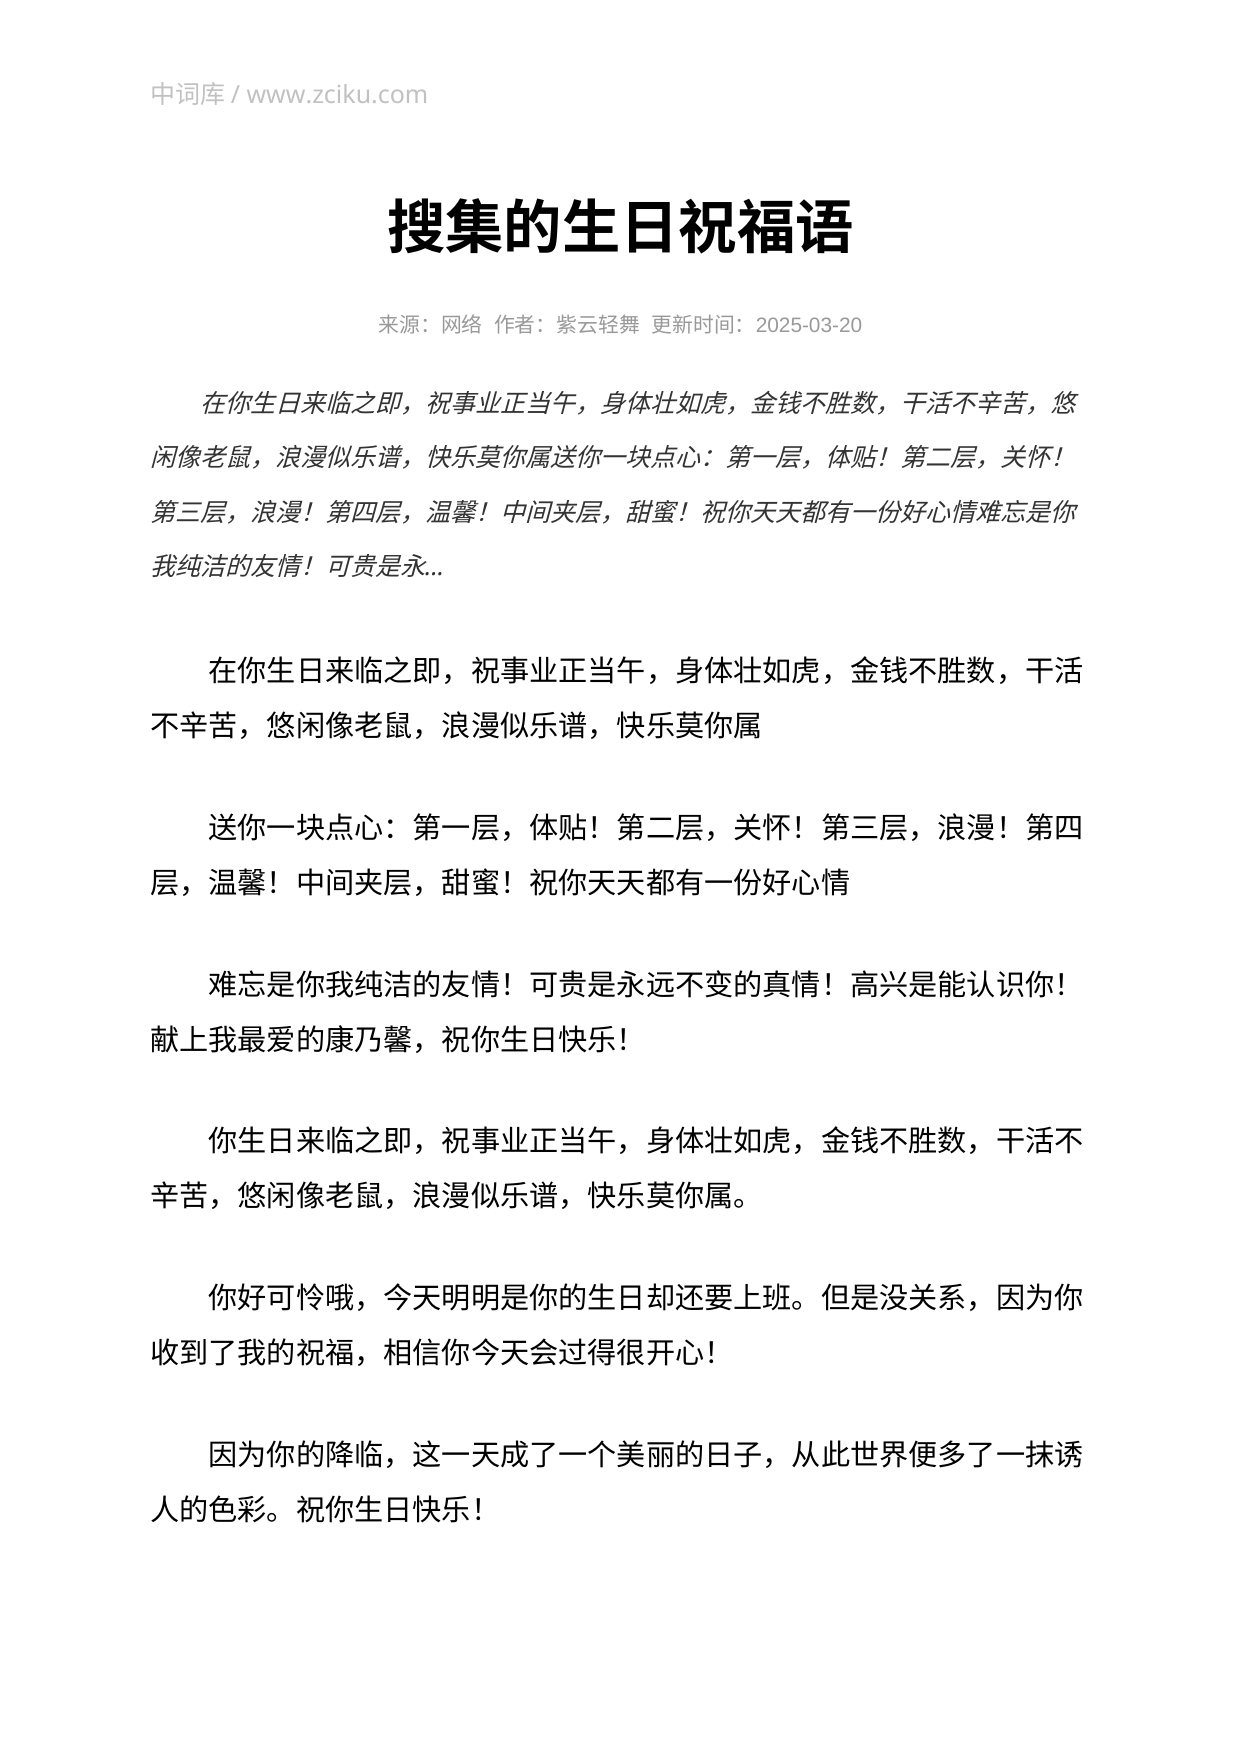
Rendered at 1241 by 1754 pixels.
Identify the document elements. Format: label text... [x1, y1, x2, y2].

text 在你生日来临之即，祝事业正当午，身体壮如虎，金钱不胜数，干活不辛苦，悠闲像老鼠，浪漫似乐谱，快乐莫你属送你一块点心：第一层，体贴！第二层，关怀！第三层，浪漫！第四层，温馨！中间夹层，甜蜜！祝你天天都有一份好心情难忘是你我纯洁的友情！可贵是永... [150, 383, 1090, 583]
text 因为你的降临，这一天成了一个美丽的日子，从此世界便多了一抹诱人的色彩。祝你生日快乐！ [150, 1431, 1090, 1528]
subtitle 搜集的生日祝福语 [150, 181, 1090, 266]
text 来源：网络 作者：紫云轻舞 更新时间：2025-03-20 [150, 313, 1090, 337]
text 送你一块点心：第一层，体贴！第二层，关怀！第三层，浪漫！第四层，温馨！中间夹层，甜蜜！祝你天天都有一份好心情 [150, 804, 1090, 902]
text 你好可怜哦，今天明明是你的生日却还要上班。但是没关系，因为你收到了我的祝福，相信你今天会过得很开心！ [150, 1274, 1090, 1372]
text 难忘是你我纯洁的友情！可贵是永远不变的真情！高兴是能认识你！献上我最爱的康乃馨，祝你生日快乐！ [150, 961, 1090, 1058]
text 在你生日来临之即，祝事业正当午，身体壮如虎，金钱不胜数，干活不辛苦，悠闲像老鼠，浪漫似乐谱，快乐莫你属 [150, 648, 1090, 745]
text 你生日来临之即，祝事业正当午，身体壮如虎，金钱不胜数，干活不辛苦，悠闲像老鼠，浪漫似乐谱，快乐莫你属。 [150, 1118, 1090, 1215]
